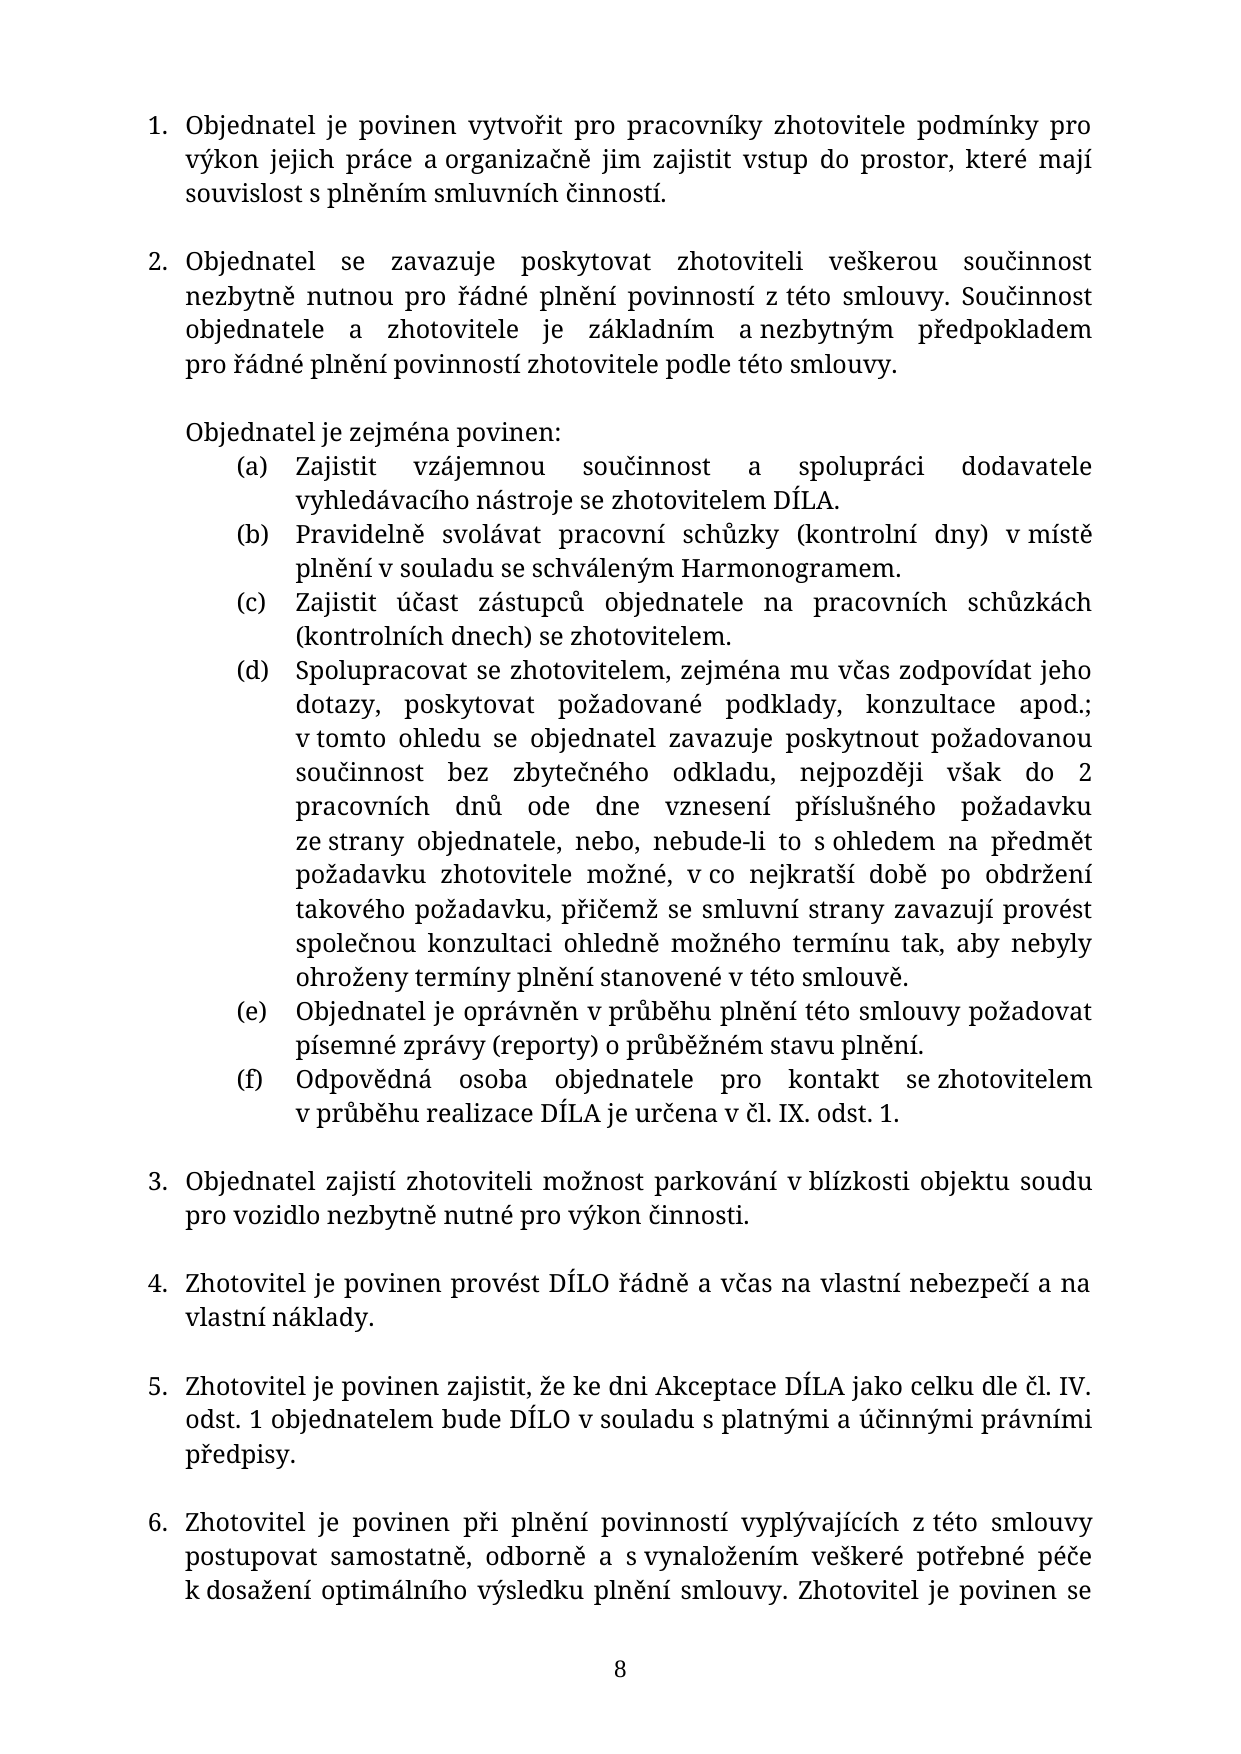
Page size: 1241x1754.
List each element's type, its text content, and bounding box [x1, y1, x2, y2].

list Zhotovitel je povinen provést DÍLO řádně a včas na vlastní nebezpečí a na vlastní náklady. [148, 1266, 1093, 1334]
list Objednatel je oprávněn v průběhu plnění této smlouvy požadovat písemné zprávy (reporty) o průběžném stavu plnění. [236, 993, 1093, 1062]
list Zhotovitel je povinen zajistit, že ke dni Akceptace DÍLA jako celku dle čl. IV. odst. 1 objednatelem bude DÍLO v souladu s platnými a účinnými právními předpisy. [148, 1368, 1093, 1470]
list Pravidelně svolávat pracovní schůzky (kontrolní dny) v místě plnění v souladu se schváleným Harmonogramem. [236, 517, 1093, 585]
list Zajistit účast zástupců objednatele na pracovních schůzkách (kontrolních dnech) se zhotovitelem. [236, 585, 1093, 653]
list Odpovědná osoba objednatele pro kontakt se zhotovitelem v průběhu realizace DÍLA je určena v čl. IX. odst. 1. [236, 1062, 1093, 1130]
list Objednatel se zavazuje poskytovat zhotoviteli veškerou součinnost nezbytně nutnou pro řádné plnění povinností z této smlouvy. Součinnost objednatele a zhotovitele je základním a nezbytným předpokladem pro řádné plnění povinností zhotovitele podle této smlouvy. [148, 244, 1093, 380]
list Objednatel zajistí zhotoviteli možnost parkování v blízkosti objektu soudu pro vozidlo nezbytně nutné pro výkon činnosti. [148, 1164, 1093, 1232]
list Zajistit vzájemnou součinnost a spolupráci dodavatele vyhledávacího nástroje se zhotovitelem DÍLA. [236, 448, 1093, 517]
text Objednatel je zejména povinen: [148, 414, 1093, 448]
list Objednatel je povinen vytvořit pro pracovníky zhotovitele podmínky pro výkon jejich práce a organizačně jim zajistit vstup do prostor, které mají souvislost s plněním smluvních činností. [148, 108, 1093, 210]
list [148, 1504, 1093, 1607]
list Spolupracovat se zhotovitelem, zejména mu včas zodpovídat jeho dotazy, poskytovat požadované podklady, konzultace apod.; v tomto ohledu se objednatel zavazuje poskytnout požadovanou součinnost bez zbytečného odkladu, nejpozději však do 2 pracovních dnů ode dne vznesení příslušného požadavku ze strany objednatele, nebo, nebude-li to s ohledem na předmět požadavku zhotovitele možné, v co nejkratší době po obdržení takového požadavku, přičemž se smluvní strany zavazují provést společnou konzultaci ohledně možného termínu tak, aby nebyly ohroženy termíny plnění stanovené v této smlouvě. [236, 653, 1093, 993]
